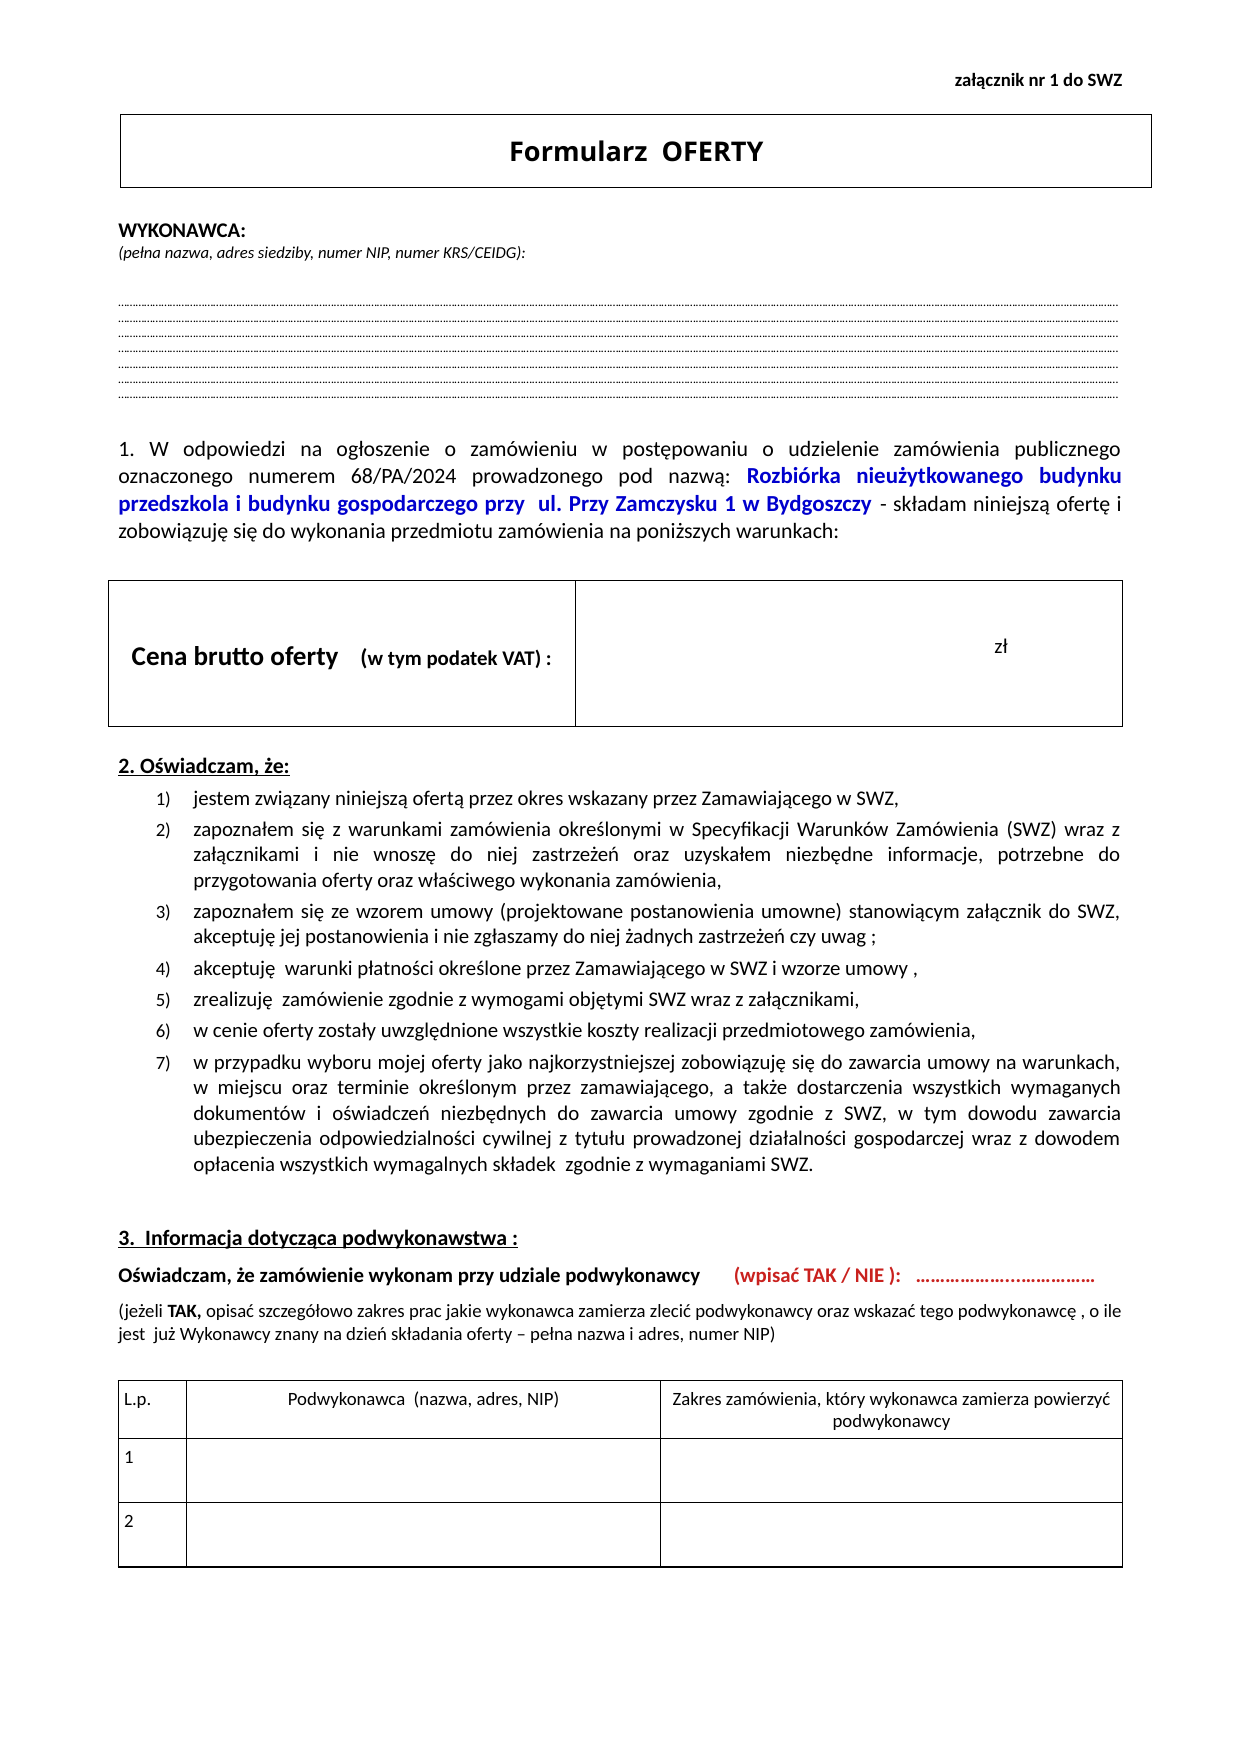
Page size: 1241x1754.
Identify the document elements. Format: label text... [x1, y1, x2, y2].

table_cell [187, 1439, 660, 1502]
text (jeżeli TAK, opisać szczegółowo zakres prac jakie wykonawca zamierza zlecić podwykonawcy oraz wskazać tego podwykonawcę , o ile jest już Wykonawcy znany na dzień składania oferty – pełna nazwa i adres, numer NIP) [118, 1299, 1122, 1345]
list w przypadku wyboru mojej oferty jako najkorzystniejszej zobowiązuję się do zawarcia umowy na warunkach, w miejscu oraz terminie określonym przez zamawiającego, a także dostarczenia wszystkich wymaganych dokumentów i oświadczeń niezbędnych do zawarcia umowy zgodnie z SWZ, w tym dowodu zawarcia ubezpieczenia odpowiedzialności cywilnej z tytułu prowadzonej działalności gospodarczej wraz z dowodem opłacenia wszystkich wymagalnych składek zgodnie z wymaganiami SWZ. [156, 1049, 1122, 1176]
text WYKONAWCA: [118, 217, 1122, 242]
table_header zł [576, 581, 1122, 726]
table_header L.p. [119, 1381, 186, 1438]
table_cell 1 [119, 1439, 186, 1502]
table_cell [187, 1503, 660, 1566]
table_header Zakres zamówienia, który wykonawca zamierza powierzyć podwykonawcy [661, 1381, 1122, 1438]
list zrealizuję zamówienie zgodnie z wymogami objętymi SWZ wraz z załącznikami, [156, 986, 1122, 1012]
text Oświadczam, że zamówienie wykonam przy udziale podwykonawcy (wpisać TAK / NIE ): ………………...…………… [118, 1262, 1137, 1288]
list zapoznałem się ze wzorem umowy (projektowane postanowienia umowne) stanowiącym załącznik do SWZ, akceptuję jej postanowienia i nie zgłaszamy do niej żadnych zastrzeżeń czy uwag ; [156, 898, 1122, 949]
table_cell [661, 1503, 1122, 1566]
table_header Podwykonawca (nazwa, adres, NIP) [187, 1381, 660, 1438]
text 3. Informacja dotycząca podwykonawstwa : [118, 1224, 1137, 1250]
list jestem związany niniejszą ofertą przez okres wskazany przez Zamawiającego w SWZ, [156, 785, 1122, 810]
text 1. W odpowiedzi na ogłoszenie o zamówieniu w postępowaniu o udzielenie zamówienia publicznego oznaczonego numerem 68/PA/2024 prowadzonego pod nazwą: Rozbiórka nieużytkowanego budynku przedszkola i budynku gospodarczego przy ul. Przy Zamczysku 1 w Bydgoszczy - składam niniejszą ofertę i zobowiązuję się do wykonania przedmiotu zamówienia na poniższych warunkach: [118, 517, 1122, 544]
list w cenie oferty zostały uwzględnione wszystkie koszty realizacji przedmiotowego zamówienia, [156, 1018, 1122, 1043]
table_header Cena brutto oferty (w tym podatek VAT) : [109, 581, 575, 726]
list akceptuję warunki płatności określone przez Zamawiającego w SWZ i wzorze umowy , [156, 955, 1122, 980]
text (pełna nazwa, adres siedziby, numer NIP, numer KRS/CEIDG): [118, 242, 1122, 262]
text 1. W odpowiedzi na ogłoszenie o zamówieniu w postępowaniu o udzielenie zamówienia publicznego oznaczonego numerem 68/PA/2024 prowadzonego pod nazwą: Rozbiórka nieużytkowanego budynku przedszkola i budynku gospodarczego przy ul. Przy Zamczysku 1 w Bydgoszczy - składam niniejszą ofertę i zobowiązuję się do wykonania przedmiotu zamówienia na poniższych warunkach: [118, 435, 1122, 491]
text 2. Oświadczam, że: [118, 752, 1122, 779]
table_header Formularz OFERTY [121, 115, 1151, 187]
table_cell 2 [119, 1503, 186, 1566]
table_cell [661, 1439, 1122, 1502]
list zapoznałem się z warunkami zamówienia określonymi w Specyfikacji Warunków Zamówienia (SWZ) wraz z załącznikami i nie wnoszę do niej zastrzeżeń oraz uzyskałem niezbędne informacje, potrzebne do przygotowania oferty oraz właściwego wykonania zamówienia, [156, 816, 1122, 892]
text …………………………………………………………………………………………………………………………………………………………………………………………………………………………………………………………………………………………………………………………………………………………………………………………………………………………………………………………………………………………………………………………………………………………………………………………………………………………………………………………………………………………………………………………………………………………………………………………………………………………………………………………………………………………………………………………………………………………………………………………………………………………………………………………………………………………………………………………………………………………………………………………………………………………………………………………………………………………………………………………………………………………………………………………………………………………………………………………………………………………………………………………………………………………………………………………………………………………………………………………………………………………………………………………………………………………………………………………………………………………………………………………………………………………………………………………………………………………………………………………………………………………………………………………………………………………………………………………………………………………………………………………………………………………………………………… [118, 294, 1122, 402]
text załącznik nr 1 do SWZ [118, 68, 1122, 91]
